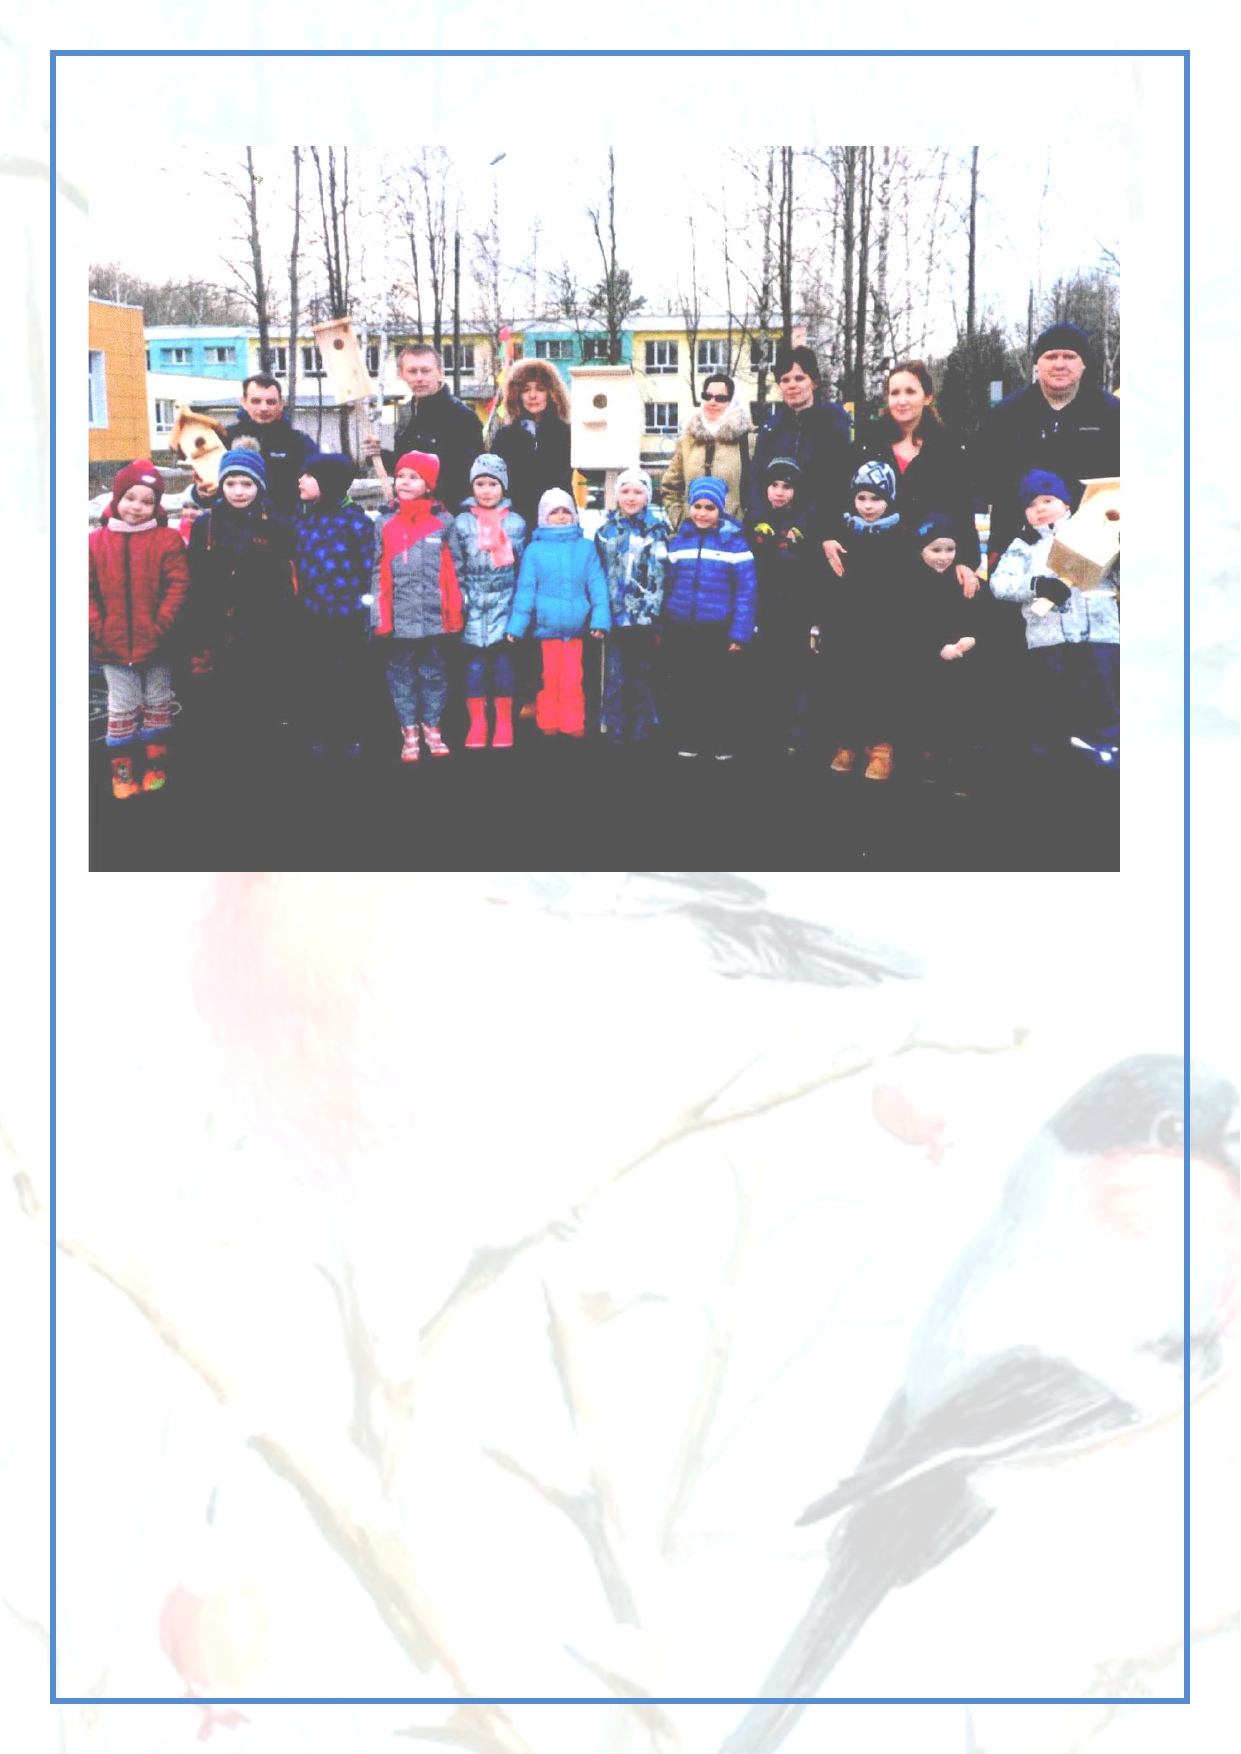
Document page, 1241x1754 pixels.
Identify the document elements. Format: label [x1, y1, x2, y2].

picture [88, 146, 1120, 872]
